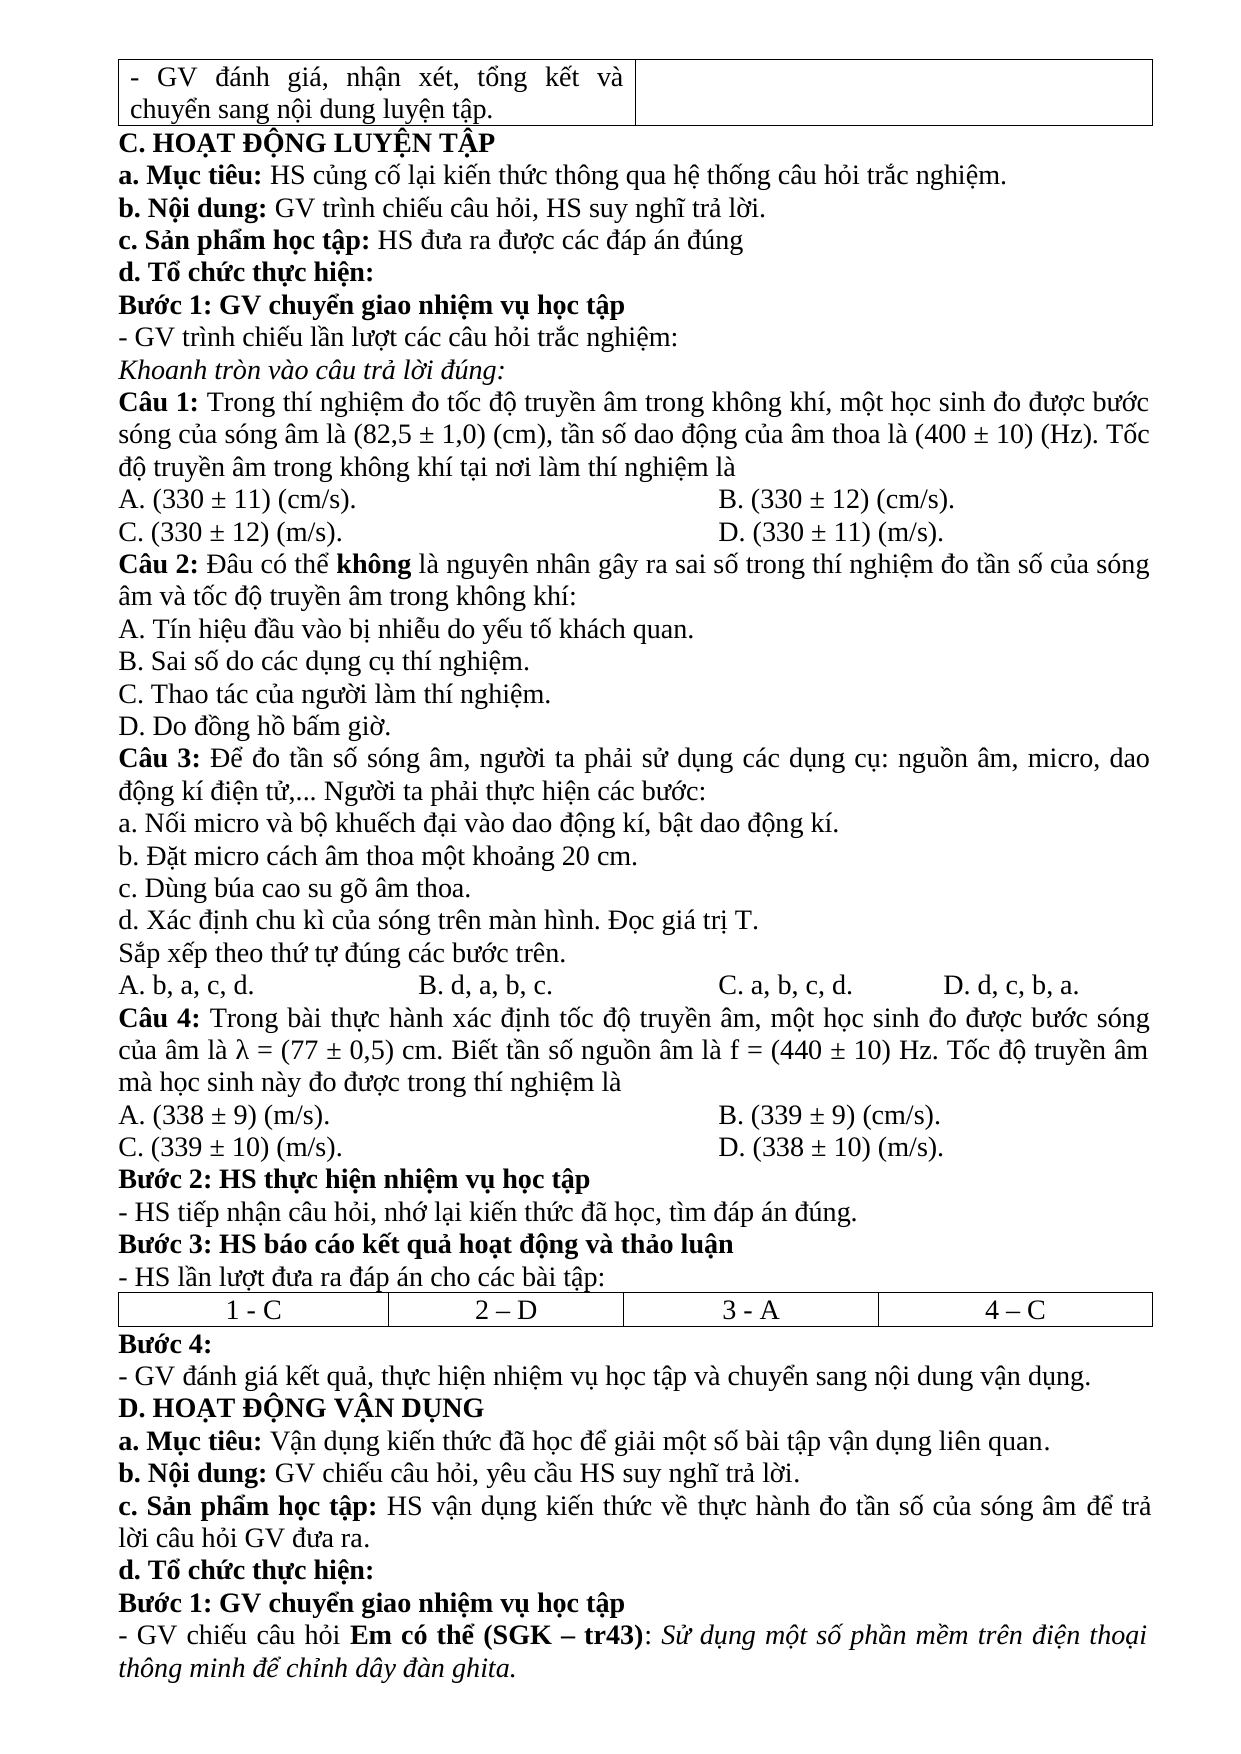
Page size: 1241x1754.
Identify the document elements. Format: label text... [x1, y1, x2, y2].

text D. HOẠT ĐỘNG VẬN DỤNG [118, 1391, 1152, 1424]
text C. (339 ± 10) (m/s). D. (338 ± 10) (m/s). [118, 1130, 1152, 1163]
text c. Dùng búa cao su gõ âm thoa. [118, 871, 1152, 903]
table_header 4 – C [879, 1293, 1152, 1326]
text a. Nối micro và bộ khuếch đại vào dao động kí, bật dao động kí. [118, 806, 1152, 839]
text C. Thao tác của người làm thí nghiệm. [118, 677, 1152, 709]
table_header 2 – D [389, 1293, 623, 1326]
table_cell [119, 60, 635, 125]
text - GV đánh giá kết quả, thực hiện nhiệm vụ học tập và chuyển sang nội dung vận dụng. [118, 1359, 1152, 1391]
text A. Tín hiệu đầu vào bị nhiễu do yếu tố khách quan. [118, 612, 1152, 644]
text Câu 2: Đâu có thể không là nguyên nhân gây ra sai số trong thí nghiệm đo tần số của sóng âm và tốc độ truyền âm trong không khí: [118, 547, 1152, 612]
text Bước 1: GV chuyển giao nhiệm vụ học tập [118, 288, 1152, 320]
text d. Tổ chức thực hiện: [118, 1553, 1152, 1586]
text Bước 1: GV chuyển giao nhiệm vụ học tập [118, 1586, 1152, 1618]
text b. Đặt micro cách âm thoa một khoảng 20 cm. [118, 839, 1152, 871]
text Câu 1: Trong thí nghiệm đo tốc độ truyền âm trong không khí, một học sinh đo được bước sóng của sóng âm là (82,5 ± 1,0) (cm), tần số dao động của âm thoa là (400 ± 10) (Hz). Tốc độ truyền âm trong không khí tại nơi làm thí nghiệm là [118, 385, 1152, 482]
text Bước 3: HS báo cáo kết quả hoạt động và thảo luận [118, 1227, 1152, 1260]
text A. b, a, c, d. B. d, a, b, c. C. a, b, c, d. D. d, c, b, a. [118, 968, 1152, 1001]
text b. Nội dung: GV chiếu câu hỏi, yêu cầu HS suy nghĩ trả lời. [118, 1456, 1152, 1489]
text C. (330 ± 12) (m/s). D. (330 ± 11) (m/s). [118, 515, 1152, 547]
text d. Tổ chức thực hiện: [118, 256, 1152, 288]
text b. Nội dung: GV trình chiếu câu hỏi, HS suy nghĩ trả lời. [118, 191, 1152, 223]
text - GV chiếu câu hỏi Em có thể (SGK – tr43): Sử dụng một số phần mềm trên điện thoại thông minh để chỉnh dây đàn ghita. [118, 1618, 1152, 1683]
text - HS tiếp nhận câu hỏi, nhớ lại kiến thức đã học, tìm đáp án đúng. [118, 1195, 1152, 1227]
text Bước 2: HS thực hiện nhiệm vụ học tập [118, 1163, 1152, 1195]
text a. Mục tiêu: Vận dụng kiến thức đã học để giải một số bài tập vận dụng liên quan. [118, 1424, 1152, 1456]
text Sắp xếp theo thứ tự đúng các bước trên. [118, 936, 1152, 968]
text c. Sản phẩm học tập: HS đưa ra được các đáp án đúng [118, 223, 1152, 256]
text a. Mục tiêu: HS củng cố lại kiến thức thông qua hệ thống câu hỏi trắc nghiệm. [118, 158, 1152, 191]
text c. Sản phẩm học tập: HS vận dụng kiến thức về thực hành đo tần số của sóng âm để trả lời câu hỏi GV đưa ra. [118, 1489, 1152, 1553]
text - GV trình chiếu lần lượt các câu hỏi trắc nghiệm: [118, 320, 1152, 353]
text d. Xác định chu kì của sóng trên màn hình. Đọc giá trị T. [118, 903, 1152, 936]
text Câu 4: Trong bài thực hành xác định tốc độ truyền âm, một học sinh đo được bước sóng của âm là λ = (77 ± 0,5) cm. Biết tần số nguồn âm là f = (440 ± 10) Hz. Tốc độ truyền âm mà học sinh này đo được trong thí nghiệm là [118, 1001, 1152, 1098]
text A. (330 ± 11) (cm/s). B. (330 ± 12) (cm/s). [118, 482, 1152, 515]
text C. HOẠT ĐỘNG LUYỆN TẬP [118, 126, 1152, 158]
text Câu 3: Để đo tần số sóng âm, người ta phải sử dụng các dụng cụ: nguồn âm, micro, dao động kí điện tử,... Người ta phải thực hiện các bước: [118, 741, 1152, 806]
table_header 3 - A [624, 1293, 878, 1326]
text Bước 4: [118, 1327, 1152, 1359]
text B. Sai số do các dụng cụ thí nghiệm. [118, 644, 1152, 677]
table_header 1 - C [119, 1293, 388, 1326]
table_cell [636, 60, 1152, 125]
text D. Do đồng hồ bấm giờ. [118, 709, 1152, 741]
text Khoanh tròn vào câu trả lời đúng: [118, 353, 1152, 385]
text A. (338 ± 9) (m/s). B. (339 ± 9) (cm/s). [118, 1098, 1152, 1130]
text - HS lần lượt đưa ra đáp án cho các bài tập: [118, 1260, 1152, 1292]
